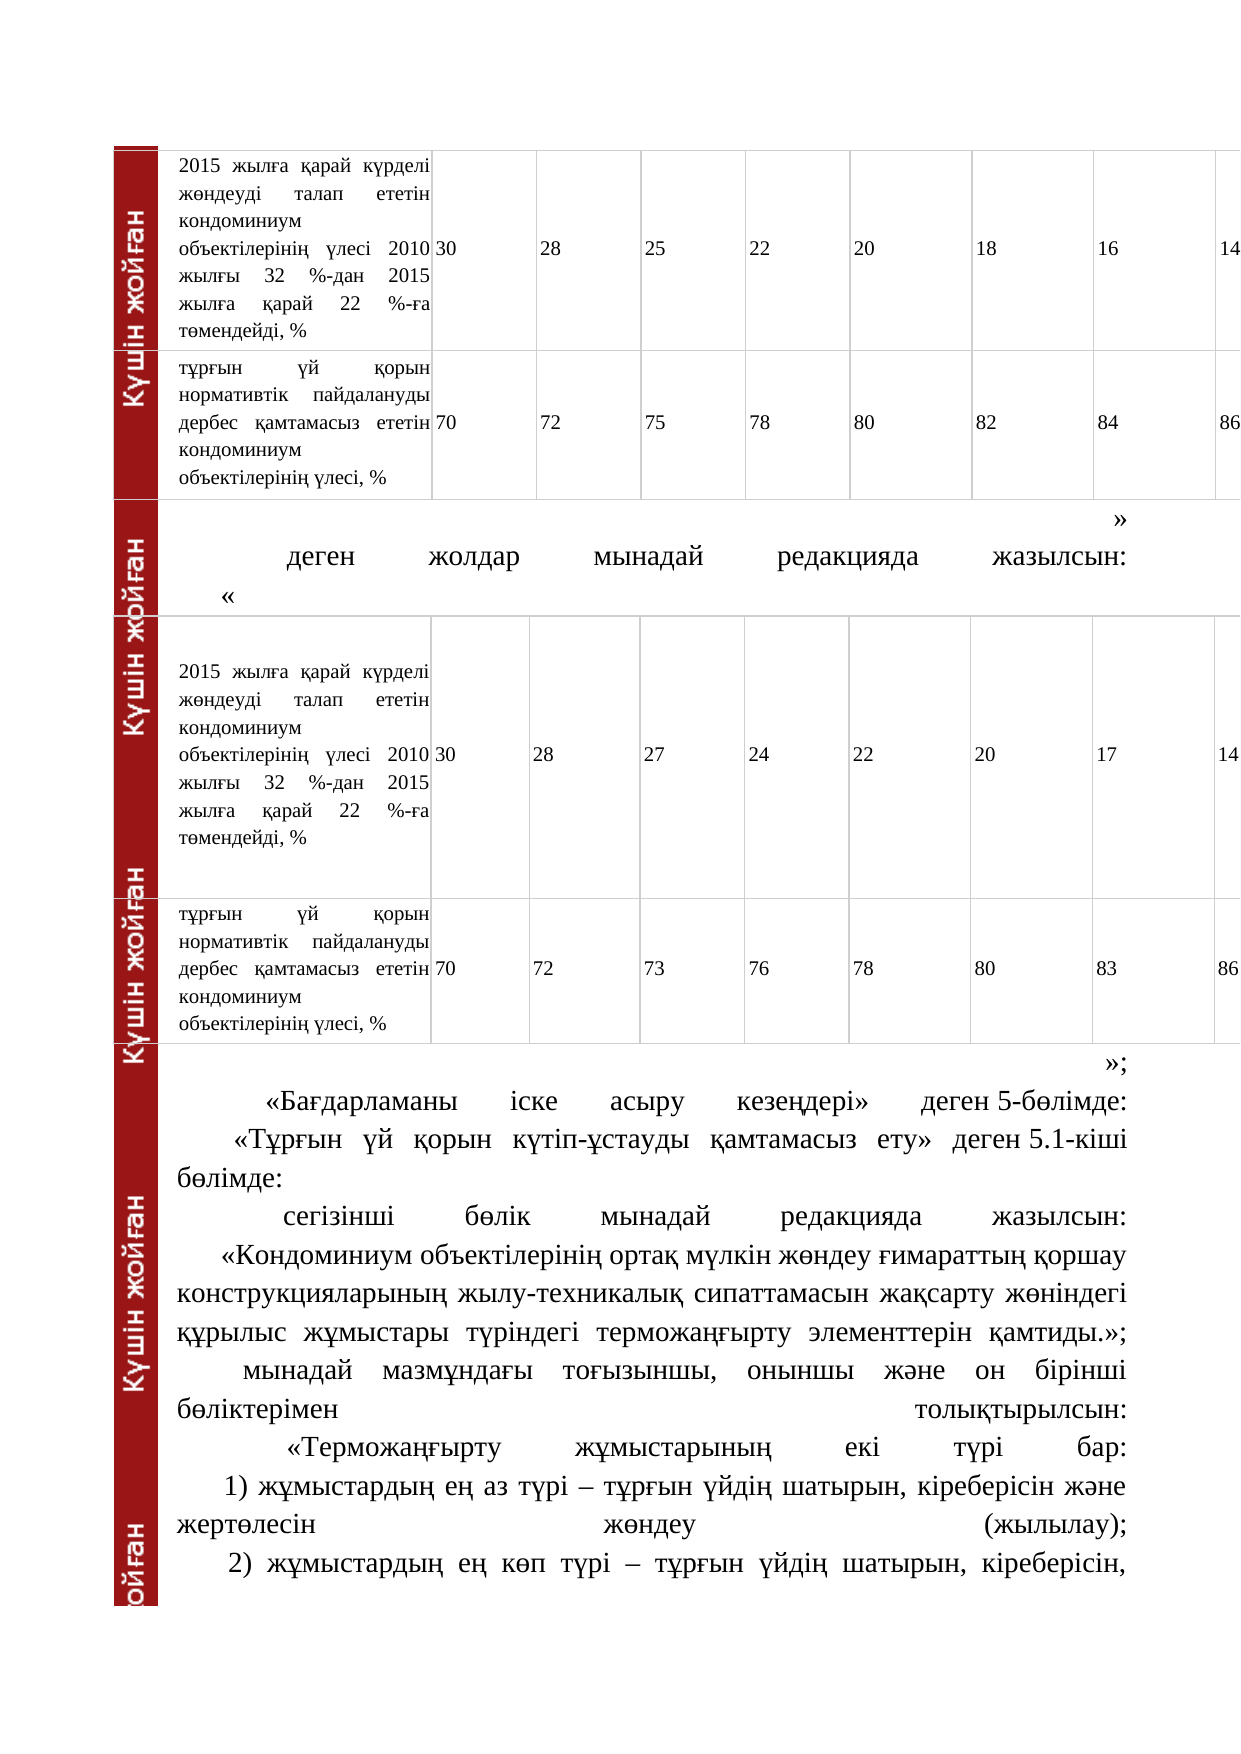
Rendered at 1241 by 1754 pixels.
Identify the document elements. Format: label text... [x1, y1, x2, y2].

table_header 17 [1093, 617, 1214, 898]
table_cell 70 [433, 351, 536, 498]
table_header 2015 жылға қарай күрделі жөндеуді талап ететін кондоминиум объектілерінің үлесі 2010 жылғы 32 %-дан 2015 жылға қарай 22 %-ға төмендейді, % [114, 151, 431, 350]
table_cell 84 [1094, 351, 1215, 498]
table_header 20 [971, 617, 1092, 898]
picture [114, 610, 158, 615]
table_header 22 [850, 617, 970, 898]
table_cell 78 [850, 899, 970, 1043]
table_cell 83 [1093, 899, 1214, 1043]
table_header 30 [433, 151, 536, 350]
table_header 27 [641, 617, 744, 898]
table_header 16 [1094, 151, 1215, 350]
table_header 25 [642, 151, 745, 350]
table_cell 80 [971, 899, 1092, 1043]
table_cell 72 [530, 899, 639, 1043]
table_cell 72 [537, 351, 640, 498]
table_cell 75 [642, 351, 745, 498]
table_cell 73 [641, 899, 744, 1043]
table_cell 82 [973, 351, 1093, 498]
text » деген жолдар мынадай редакцияда жазылсын: « [112, 500, 1128, 610]
table_header 24 [745, 617, 848, 898]
table_header 18 [973, 151, 1093, 350]
table_cell 78 [746, 351, 849, 498]
table_cell 70 [432, 899, 529, 1043]
table_cell тұрғын үй қорын нормативтiк пайдалануды дербес қамтамасыз ететiн кондоминиум объектiлерiнiң үлесi, % [114, 899, 430, 1043]
table_cell 86 [1216, 351, 1240, 498]
table_cell 80 [851, 351, 971, 498]
table_cell тұрғын үй қорын нормативтiк пайдалануды дербес қамтамасыз ететiн кондоминиум объектiлерiнiң үлесi, % [114, 351, 431, 498]
table_header 14 [1215, 617, 1240, 898]
table_header 20 [851, 151, 971, 350]
table_cell 86 [1215, 899, 1240, 1043]
table_header 28 [530, 617, 639, 898]
table_header 30 [432, 617, 529, 898]
table_header 28 [537, 151, 640, 350]
table_header 2015 жылға қарай күрделі жөндеуді талап ететін кондоминиум объектілерінің үлесі 2010 жылғы 32 %-дан 2015 жылға қарай 22 %-ға төмендейді, % [114, 617, 430, 898]
table_cell 76 [745, 899, 848, 1043]
picture [114, 146, 158, 150]
table_header 22 [746, 151, 849, 350]
table_header 14 [1216, 151, 1240, 350]
picture [114, 1579, 158, 1606]
